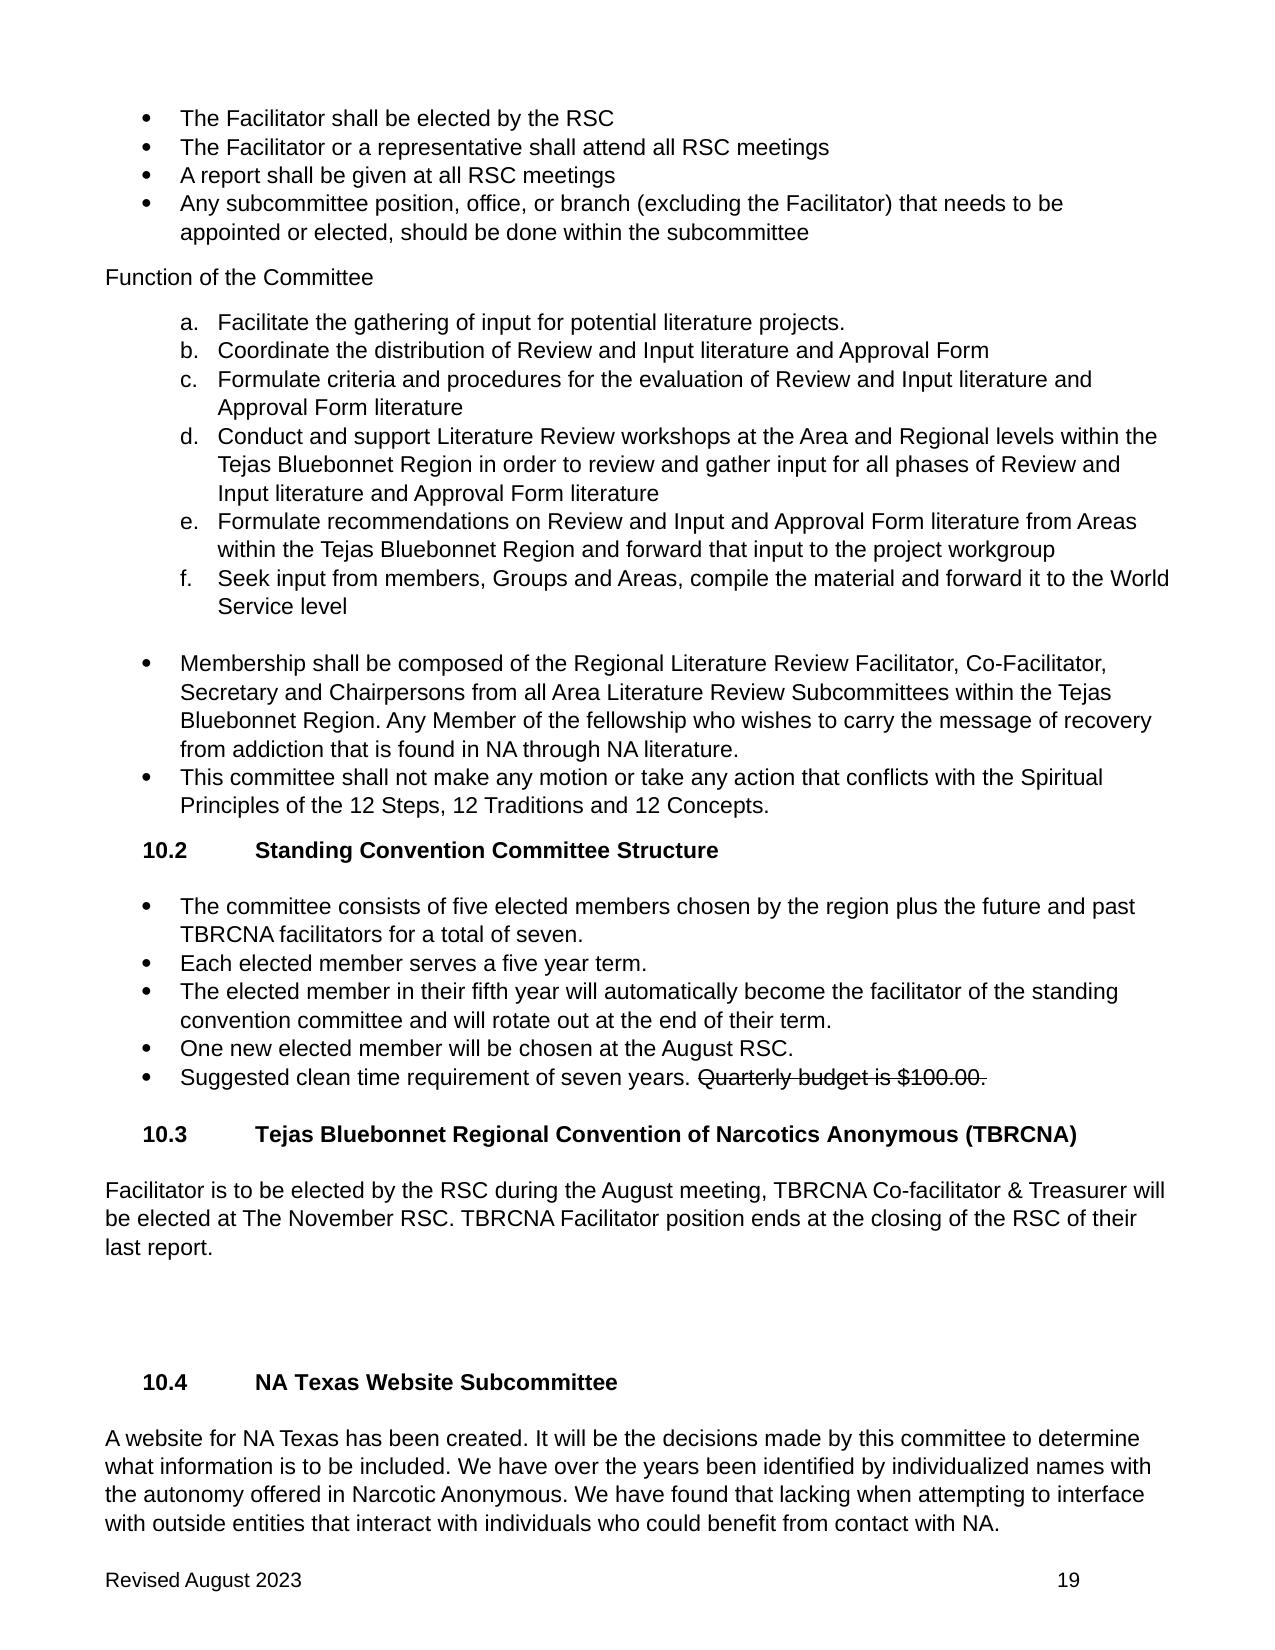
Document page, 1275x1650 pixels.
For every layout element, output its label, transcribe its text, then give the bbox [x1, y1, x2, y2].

text Facilitator is to be elected by the RSC during the August meeting, TBRCNA Co-facilitator & Treasurer will be elected at The November RSC. TBRCNA Facilitator position ends at the closing of the RSC of their last report. [105, 1177, 1170, 1260]
list Conduct and support Literature Review workshops at the Area and Regional levels within the Tejas Bluebonnet Region in order to review and gather input for all phases of Review and Input literature and Approval Form literature [180, 423, 1170, 506]
list The elected member in their fifth year will automatically become the facilitator of the standing convention committee and will rotate out at the end of their term. [142, 978, 1170, 1033]
subtitle NA Texas Website Subcommittee [142, 1369, 1170, 1395]
list The committee consists of five elected members chosen by the region plus the future and past TBRCNA facilitators for a total of seven. [142, 893, 1170, 948]
list One new elected member will be chosen at the August RSC. [142, 1035, 1170, 1062]
list Membership shall be composed of the Regional Literature Review Facilitator, Co-Facilitator, Secretary and Chairpersons from all Area Literature Review Subcommittees within the Tejas Bluebonnet Region. Any Member of the fellowship who wishes to carry the message of recovery from addiction that is found in NA through NA literature. [142, 650, 1170, 762]
list The Facilitator shall be elected by the RSC [142, 105, 1170, 131]
list Each elected member serves a five year term. [142, 950, 1170, 976]
list The Facilitator or a representative shall attend all RSC meetings [142, 133, 1170, 160]
list Facilitate the gathering of input for potential literature projects. [180, 309, 1170, 335]
list Coordinate the distribution of Review and Input literature and Approval Form [180, 337, 1170, 364]
subtitle Standing Convention Committee Structure [142, 837, 1170, 864]
subtitle Tejas Bluebonnet Regional Convention of Narcotics Anonymous (TBRCNA) [142, 1121, 1170, 1148]
list This committee shall not make any motion or take any action that conflicts with the Spiritual Principles of the 12 Steps, 12 Traditions and 12 Concepts. [142, 764, 1170, 819]
list Suggested clean time requirement of seven years. Quarterly budget is $100.00. [142, 1064, 1170, 1090]
text A website for NA Texas has been created. It will be the decisions made by this committee to determine what information is to be included. We have over the years been identified by individualized names with the autonomy offered in Narcotic Anonymous. We have found that lacking when attempting to interface with outside entities that interact with individuals who could benefit from contact with NA. [105, 1424, 1170, 1536]
list Any subcommittee position, office, or branch (excluding the Facilitator) that needs to be appointed or elected, should be done within the subcommittee [142, 190, 1170, 245]
list A report shall be given at all RSC meetings [142, 162, 1170, 188]
list Formulate recommendations on Review and Input and Approval Form literature from Areas within the Tejas Bluebonnet Region and forward that input to the project workgroup [180, 508, 1170, 563]
list Seek input from members, Groups and Areas, compile the material and forward it to the World Service level [180, 565, 1170, 620]
text Function of the Committee [105, 264, 1170, 290]
list Formulate criteria and procedures for the evaluation of Review and Input literature and Approval Form literature [180, 366, 1170, 421]
